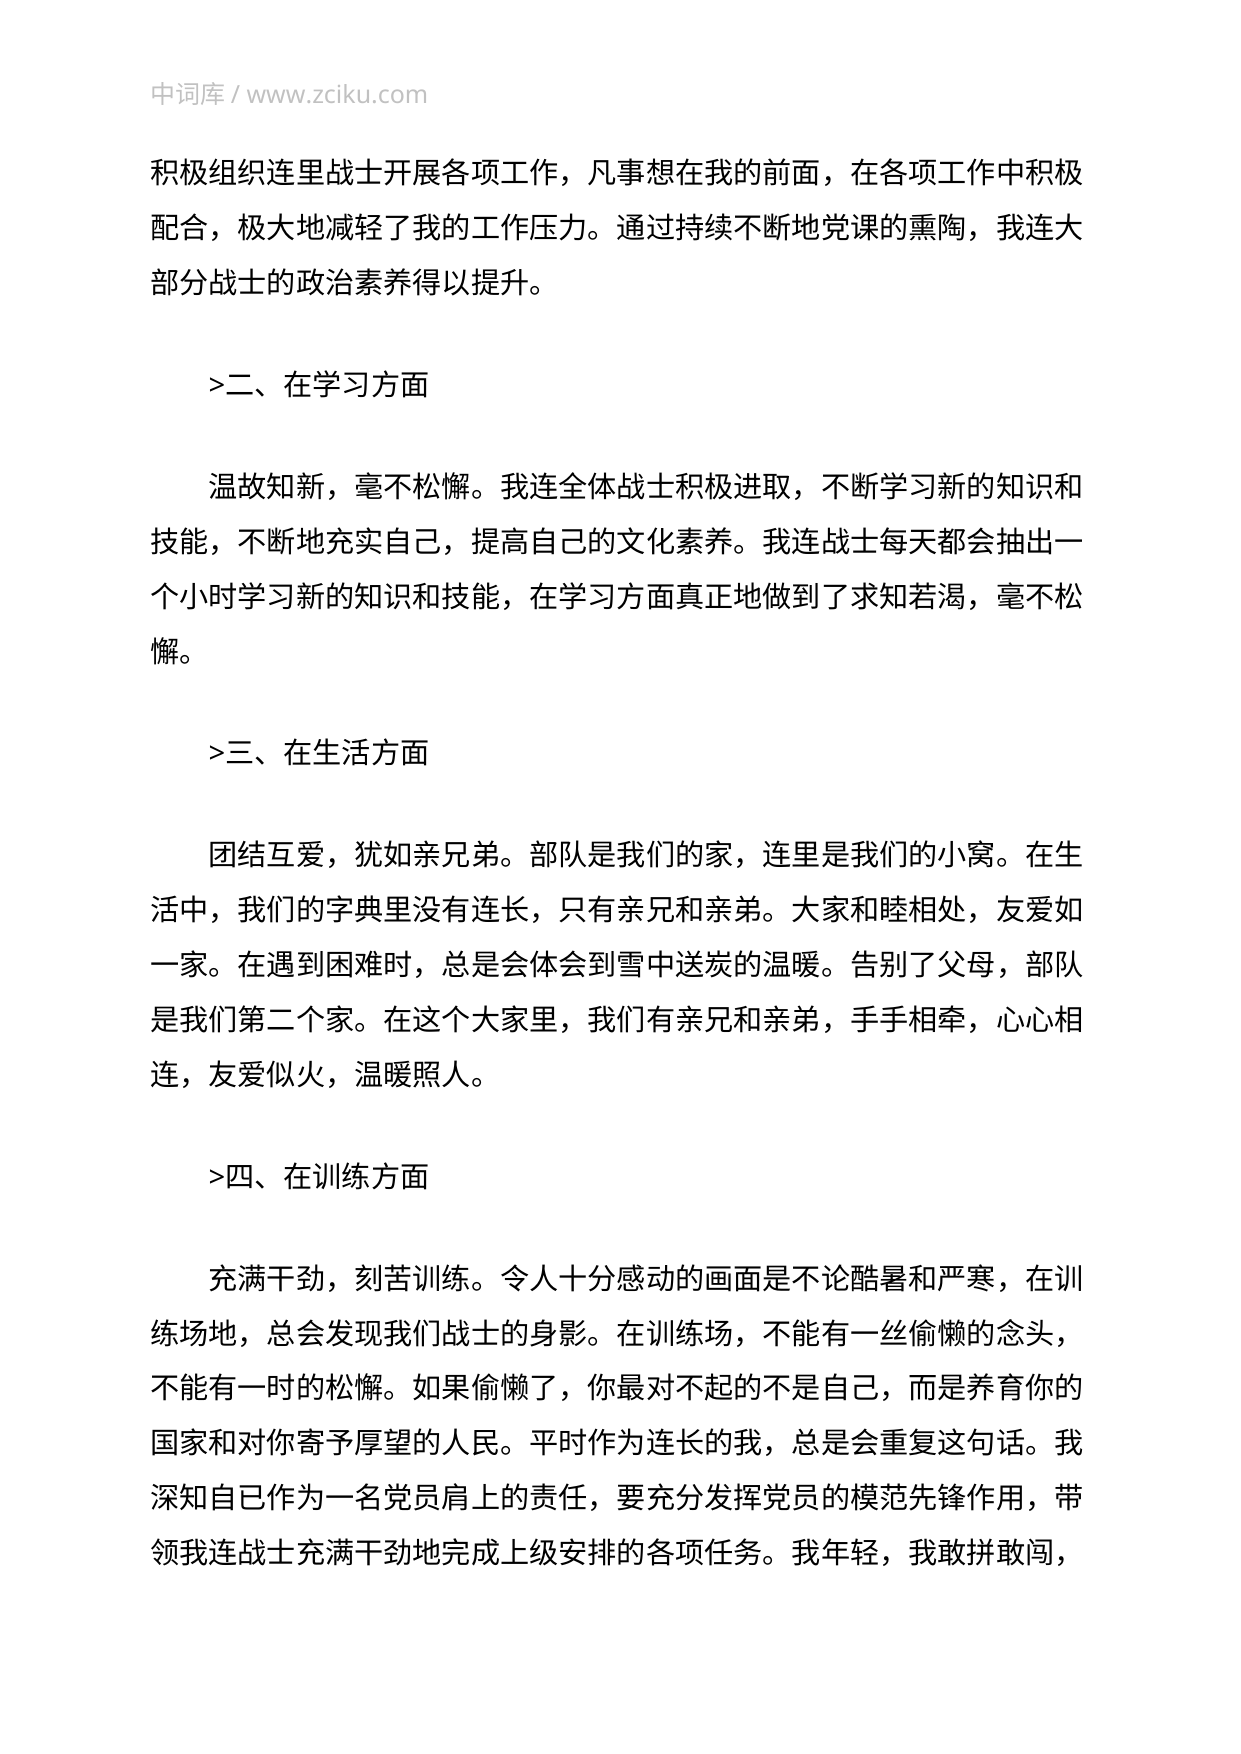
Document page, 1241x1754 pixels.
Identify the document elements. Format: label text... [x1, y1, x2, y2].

text >二、在学习方面 [150, 362, 1090, 404]
text >三、在生活方面 [150, 730, 1090, 772]
text 团结互爱，犹如亲兄弟。部队是我们的家，连里是我们的小窝。在生活中，我们的字典里没有连长，只有亲兄和亲弟。大家和睦相处，友爱如一家。在遇到困难时，总是会体会到雪中送炭的温暖。告别了父母，部队是我们第二个家。在这个大家里，我们有亲兄和亲弟，手手相牵，心心相连，友爱似火，温暖照人。 [150, 832, 1090, 1094]
text 温故知新，毫不松懈。我连全体战士积极进取，不断学习新的知识和技能，不断地充实自己，提高自己的文化素养。我连战士每天都会抽出一个小时学习新的知识和技能，在学习方面真正地做到了求知若渴，毫不松懈。 [150, 463, 1090, 671]
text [150, 1255, 1090, 1572]
text >四、在训练方面 [150, 1153, 1090, 1196]
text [150, 150, 1090, 302]
